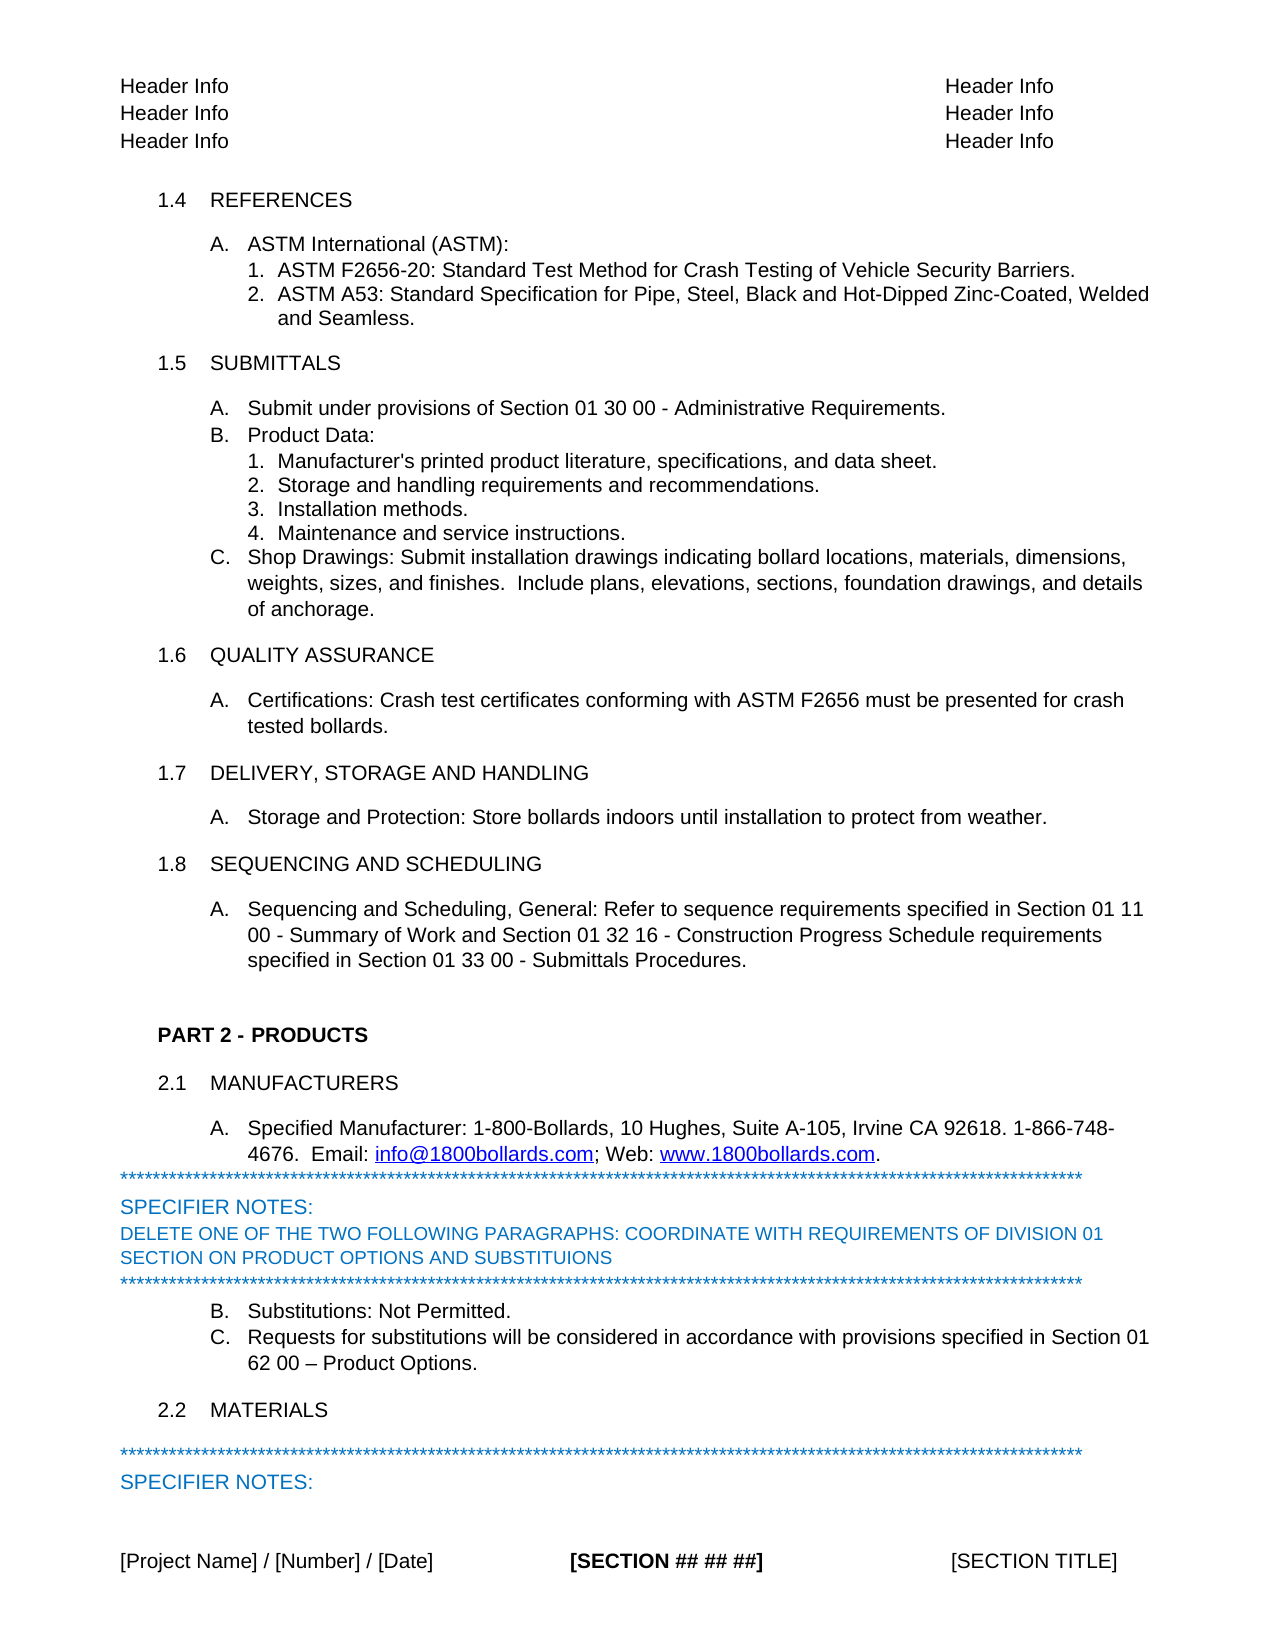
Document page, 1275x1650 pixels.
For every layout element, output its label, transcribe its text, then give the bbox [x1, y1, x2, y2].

text *********************************************************************************************************************** [120, 1272, 1155, 1296]
subtitle REFERENCES [157, 187, 1155, 211]
subtitle Sequencing and Scheduling, General: Refer to sequence requirements specified in Section 01 11 00 - Summary of Work and Section 01 32 16 - Construction Progress Schedule requirements specified in Section 01 33 00 - Submittals Procedures. [210, 897, 1155, 972]
subtitle Product Data: [210, 423, 1155, 447]
subtitle Certifications: Crash test certificates conforming with ASTM F2656 must be presented for crash tested bollards. [210, 688, 1155, 738]
subtitle MATERIALS [157, 1398, 1155, 1422]
subtitle Installation methods. [247, 497, 1155, 521]
subtitle MANUFACTURERS [158, 1071, 1155, 1095]
subtitle QUALITY ASSURANCE [157, 643, 1155, 667]
text *********************************************************************************************************************** SPECIFIER NOTES: [120, 1442, 1155, 1494]
subtitle ASTM F2656-20: Standard Test Method for Crash Testing of Vehicle Security Barriers. [247, 258, 1155, 282]
subtitle ASTM International (ASTM): [210, 232, 1155, 256]
subtitle Manufacturer's printed product literature, specifications, and data sheet. [247, 449, 1155, 473]
list Submit under provisions of Section 01 30 00 - Administrative Requirements. [210, 396, 1155, 419]
subtitle DELETE ONE OF THE TWO FOLLOWING PARAGRAPHS: COORDINATE WITH REQUIREMENTS OF DIVISION 01 SECTION ON PRODUCT OPTIONS AND SUBSTITUIONS [120, 1222, 1155, 1269]
subtitle SEQUENCING AND SCHEDULING [157, 852, 1155, 876]
subtitle PRODUCTS [157, 1022, 1155, 1046]
subtitle ASTM A53: Standard Specification for Pipe, Steel, Black and Hot-Dipped Zinc-Coated, Welded and Seamless. [247, 282, 1155, 330]
text *********************************************************************************************************************** SPECIFIER NOTES: [120, 1167, 1155, 1219]
subtitle Requests for substitutions will be considered in accordance with provisions specified in Section 01 62 00 – Product Options. [210, 1325, 1155, 1375]
subtitle Storage and Protection: Store bollards indoors until installation to protect from weather. [210, 805, 1155, 829]
subtitle Substitutions: Not Permitted. [210, 1299, 1155, 1323]
subtitle Maintenance and service instructions. [247, 521, 1155, 545]
subtitle Storage and handling requirements and recommendations. [247, 473, 1155, 497]
subtitle DELIVERY, STORAGE AND HANDLING [157, 760, 1155, 784]
subtitle Specified Manufacturer: 1-800-Bollards, 10 Hughes, Suite A-105, Irvine CA 92618. 1-866-748-4676. Email: info@1800bollards.com; Web: www.1800bollards.com. [210, 1116, 1155, 1165]
subtitle Shop Drawings: Submit installation drawings indicating bollard locations, materials, dimensions, weights, sizes, and finishes. Include plans, elevations, sections, foundation drawings, and details of anchorage. [210, 545, 1155, 620]
subtitle SUBMITTALS [157, 351, 1155, 375]
